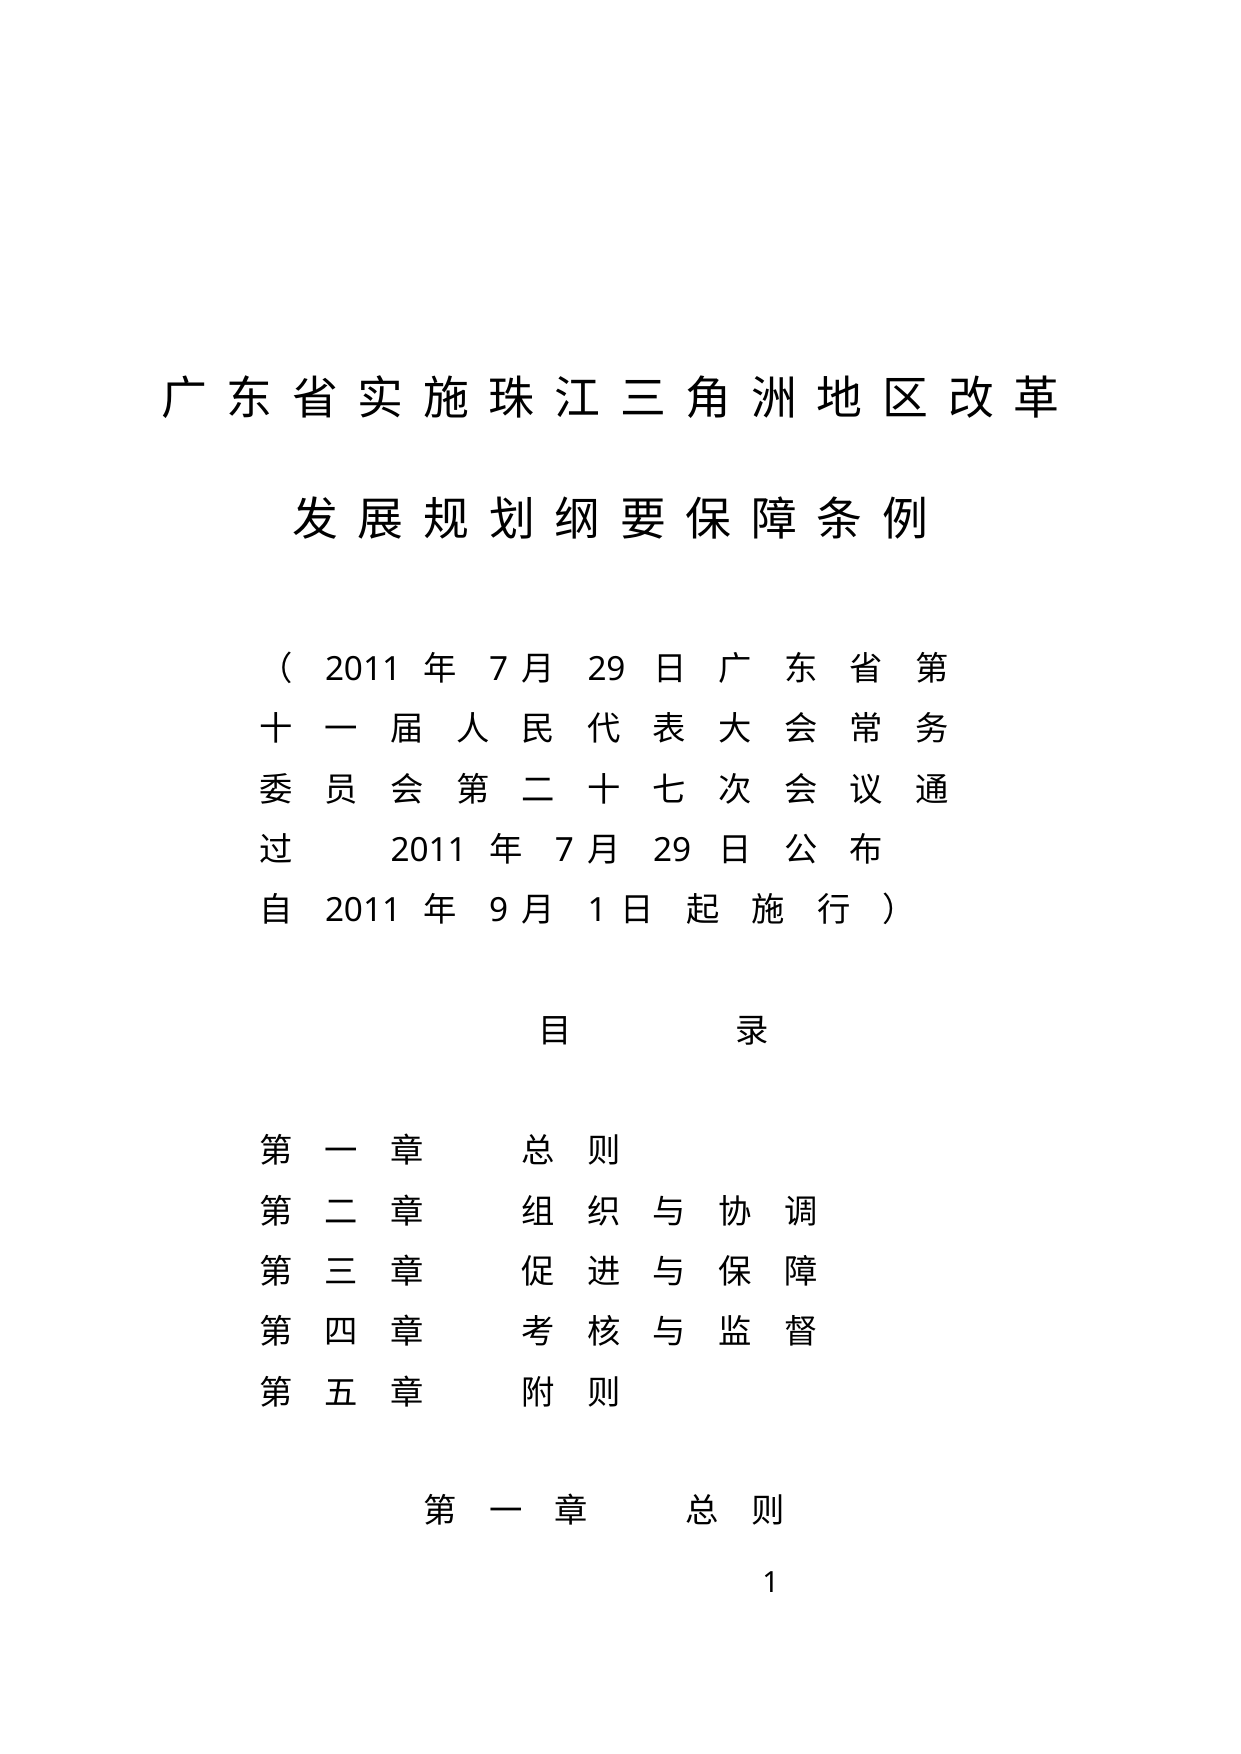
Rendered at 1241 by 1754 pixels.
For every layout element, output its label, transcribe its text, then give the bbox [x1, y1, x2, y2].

text 第一章 总则 [161, 1478, 1079, 1538]
text （2011年7月29日广东省第十一届人民代表大会常务委员会第二十七次会议通过 2011年7月29日公布 自2011年9月1日起施行） [227, 636, 1014, 937]
text 第五章 附则 [161, 1359, 1079, 1420]
text 第四章 考核与监督 [161, 1299, 1079, 1359]
text 第一章 总则 [161, 1118, 1079, 1178]
text 广东省实施珠江三角洲地区改革 [161, 334, 1079, 455]
text 发展规划纲要保障条例 [161, 455, 1079, 575]
text 目 录 [161, 998, 1079, 1058]
text 第二章 组织与协调 [161, 1178, 1079, 1239]
text 第三章 促进与保障 [161, 1239, 1079, 1299]
